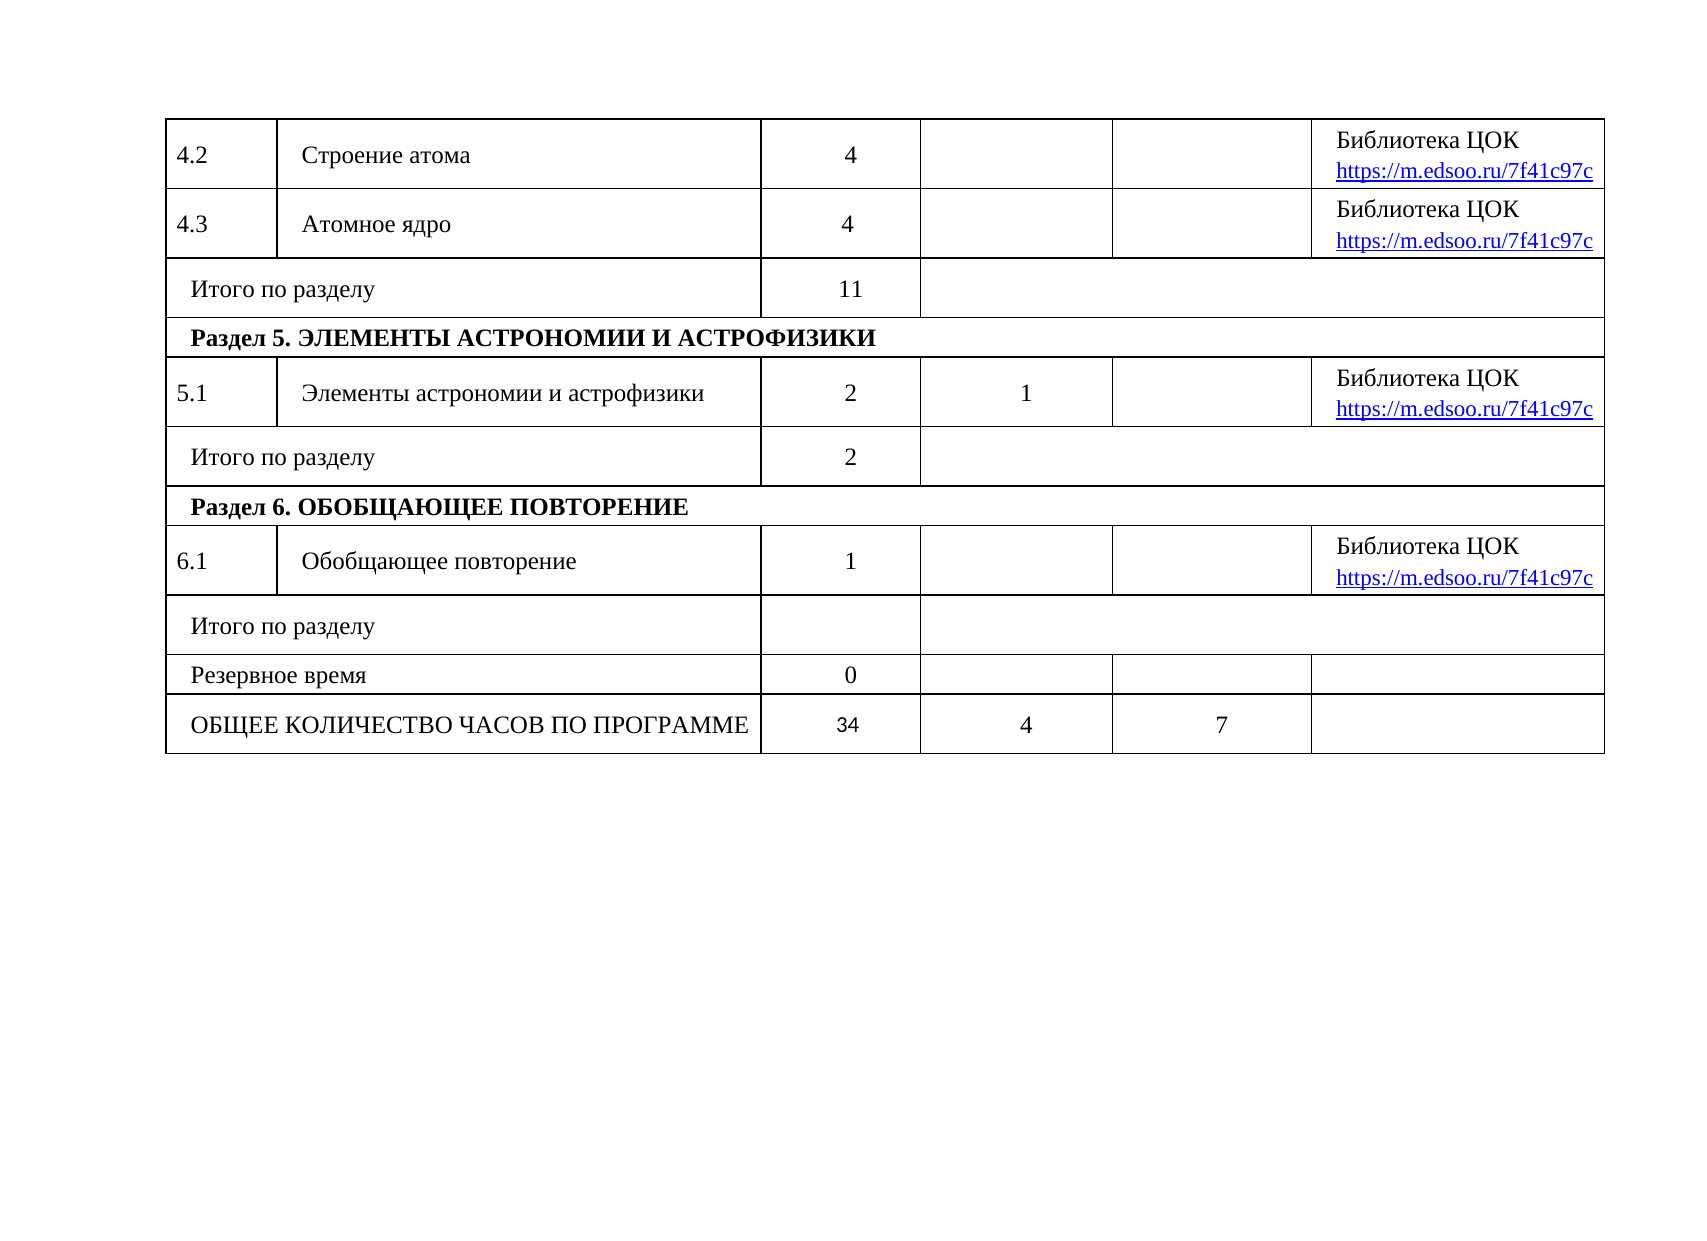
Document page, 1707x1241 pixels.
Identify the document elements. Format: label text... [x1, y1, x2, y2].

table_cell Обобщающее повторение [278, 526, 760, 594]
table_cell [1113, 189, 1311, 257]
table_cell 1 [762, 526, 920, 594]
table_cell 2 [762, 358, 920, 426]
table_cell Библиотека ЦОК https://m.edsoo.ru/7f41c97c [1312, 358, 1604, 426]
table_cell Итого по разделу [167, 259, 760, 317]
table_cell Итого по разделу [167, 596, 760, 654]
table_cell 1 [921, 358, 1112, 426]
table_cell Раздел 5. ЭЛЕМЕНТЫ АСТРОНОМИИ И АСТРОФИЗИКИ [167, 318, 1604, 356]
table_cell [921, 427, 1604, 485]
table_cell 34 [762, 695, 920, 752]
table_cell 4 [921, 695, 1112, 752]
table_cell 0 [762, 655, 920, 693]
table_cell [762, 596, 920, 654]
table_cell Итого по разделу [167, 427, 760, 485]
table_cell ОБЩЕЕ КОЛИЧЕСТВО ЧАСОВ ПО ПРОГРАММЕ [167, 695, 760, 752]
table_cell [1113, 120, 1311, 188]
table_cell 4 [762, 189, 920, 257]
table_cell [921, 120, 1112, 188]
table_cell [921, 259, 1604, 317]
table_cell 4.3 [167, 189, 276, 257]
table_cell Атомное ядро [278, 189, 760, 257]
table_cell [921, 526, 1112, 594]
table_cell Строение атома [278, 120, 760, 188]
table_cell [921, 596, 1604, 654]
table_cell 4 [762, 120, 920, 188]
table_cell 11 [762, 259, 920, 317]
table_cell 6.1 [167, 526, 276, 594]
table_cell 7 [1113, 695, 1311, 752]
table_cell [921, 655, 1112, 693]
table_cell Библиотека ЦОК https://m.edsoo.ru/7f41c97c [1312, 526, 1604, 594]
table_cell [921, 189, 1112, 257]
table_cell [1312, 655, 1604, 693]
table_cell 2 [762, 427, 920, 485]
table_cell [1113, 358, 1311, 426]
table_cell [1312, 189, 1604, 257]
table_cell 5.1 [167, 358, 276, 426]
table_cell [1312, 695, 1604, 752]
table_cell [1113, 655, 1311, 693]
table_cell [1312, 120, 1604, 188]
table_cell Резервное время [167, 655, 760, 693]
table_cell Раздел 6. ОБОБЩАЮЩЕЕ ПОВТОРЕНИЕ [167, 487, 1604, 524]
table_cell 4.2 [167, 120, 276, 188]
table_cell [1113, 526, 1311, 594]
table_cell Элементы астрономии и астрофизики [278, 358, 760, 426]
